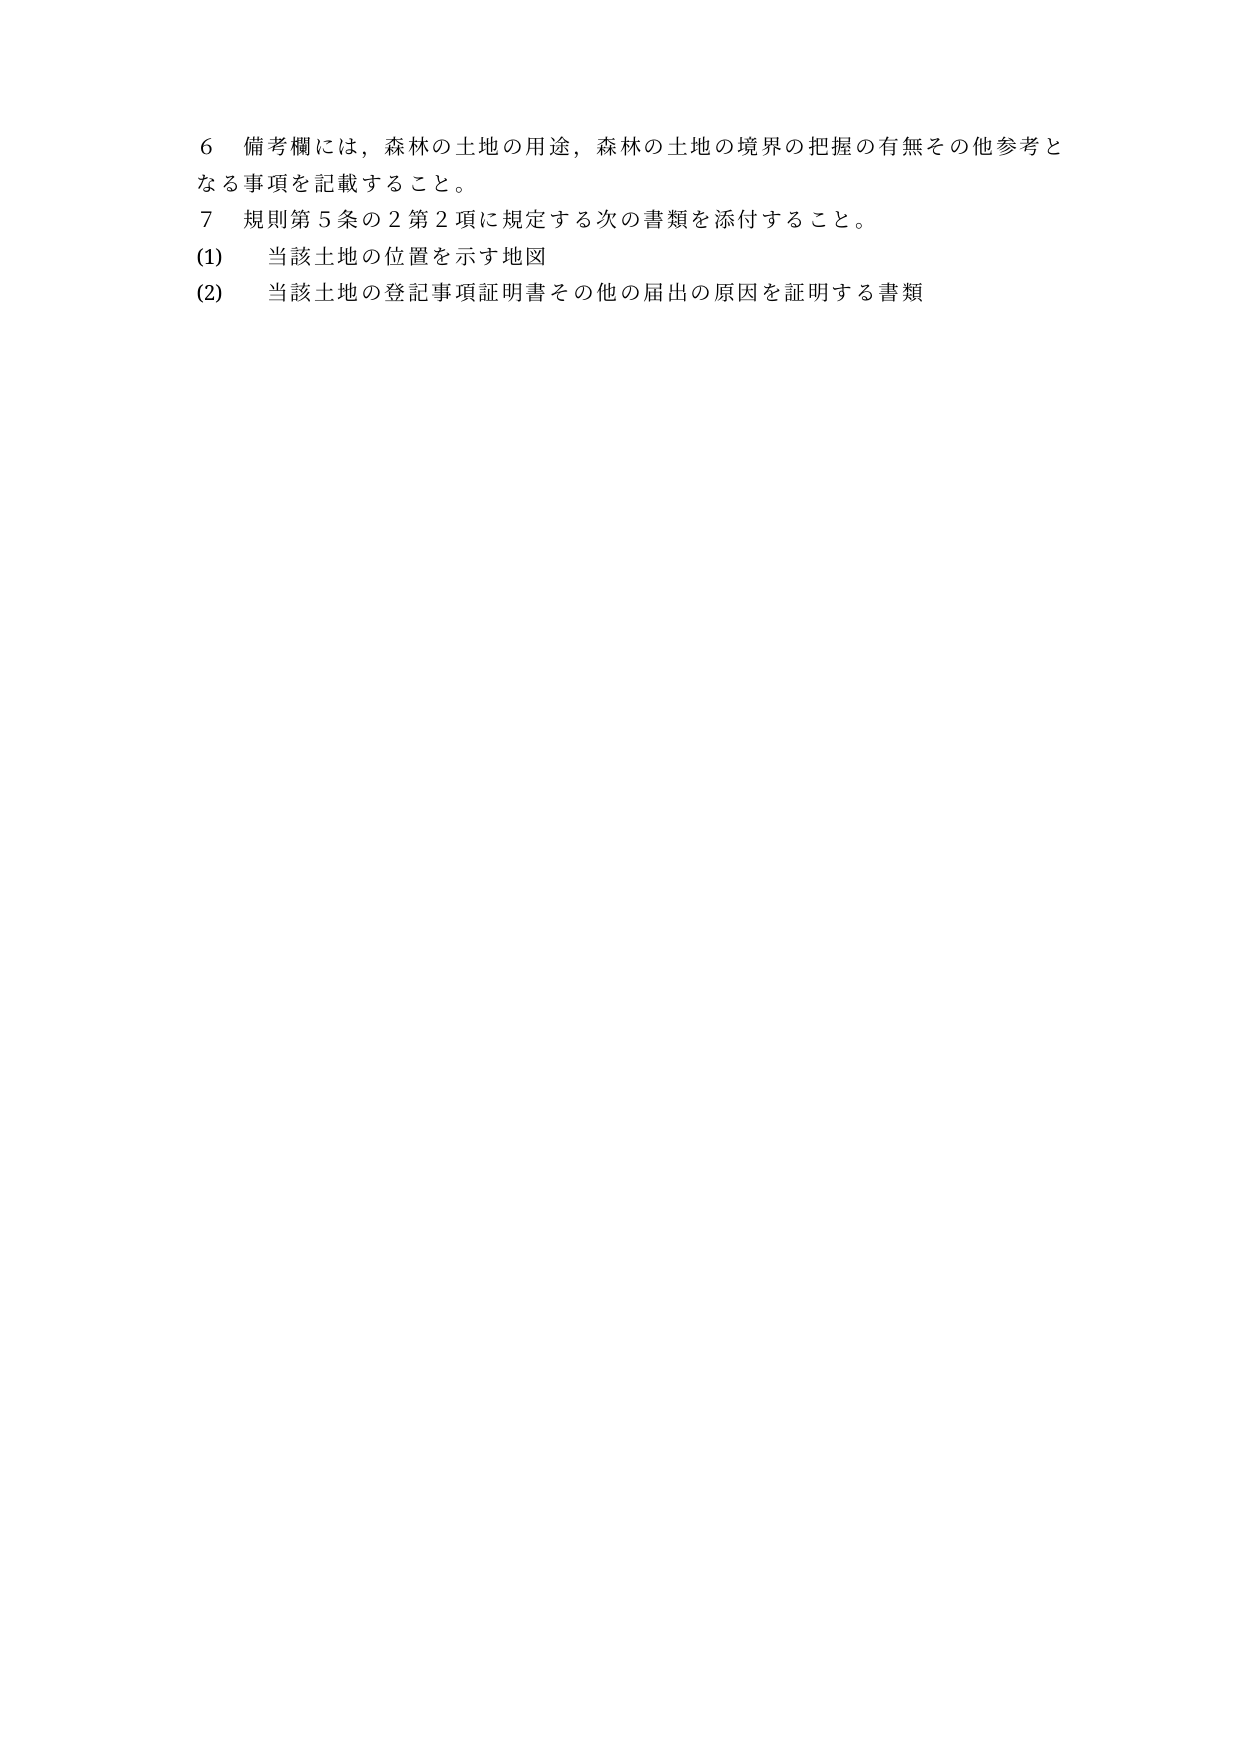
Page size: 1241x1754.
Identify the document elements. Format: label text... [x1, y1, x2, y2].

text (2) 当該土地の登記事項証明書その他の届出の原因を証明する書類 [173, 274, 1067, 310]
text (1) 当該土地の位置を示す地図 [173, 237, 1067, 274]
text ７ 規則第５条の２第２項に規定する次の書類を添付すること。 [173, 201, 1067, 237]
text ６ 備考欄には，森林の土地の用途，森林の土地の境界の把握の有無その他参考となる事項を記載すること。 [173, 127, 1067, 201]
